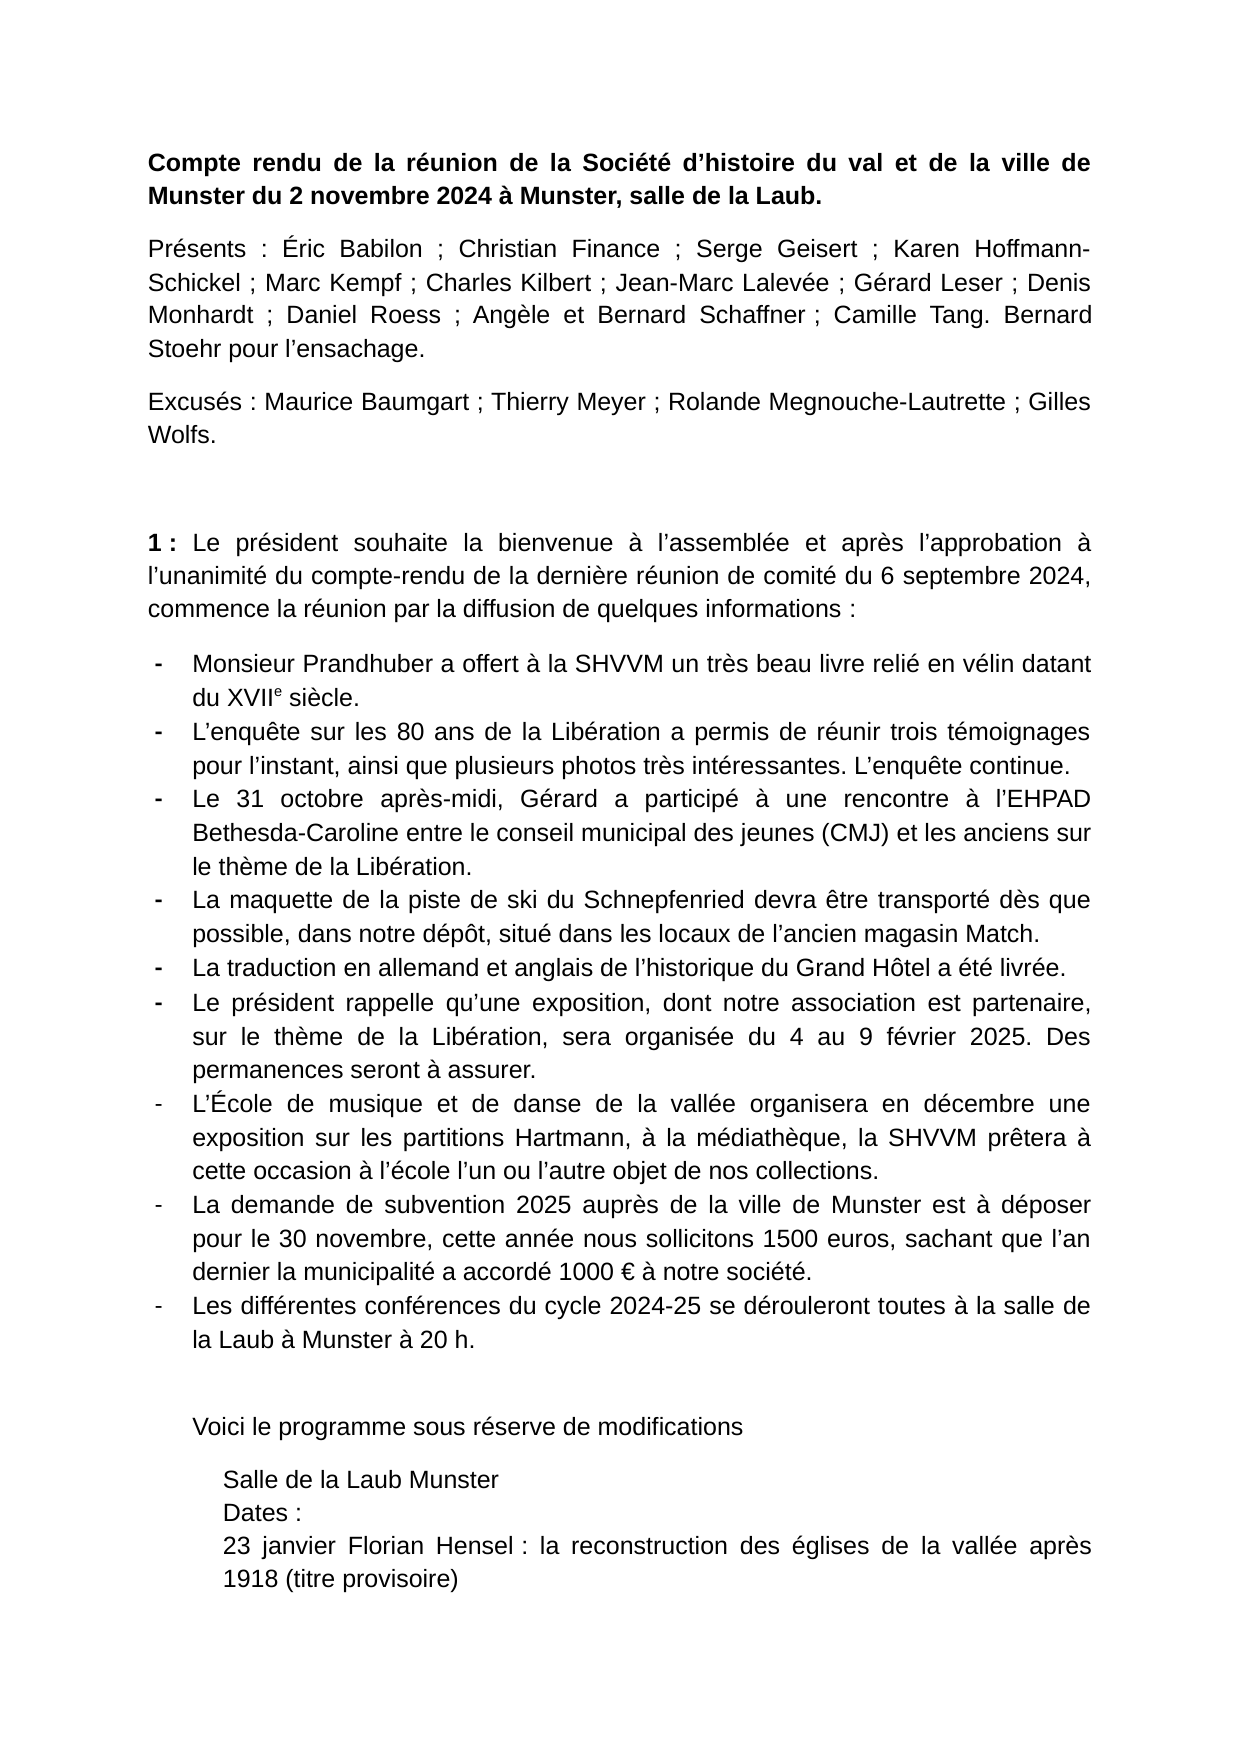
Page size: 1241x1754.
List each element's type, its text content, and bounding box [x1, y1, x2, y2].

list La maquette de la piste de ski du Schnepfenried devra être transporté dès que possible, dans notre dépôt, situé dans les locaux de l’ancien magasin Match. [154, 884, 1093, 948]
list Le 31 octobre après-midi, Gérard a participé à une rencontre à l’EHPAD Bethesda-Caroline entre le conseil municipal des jeunes (CMJ) et les anciens sur le thème de la Libération. [154, 784, 1093, 880]
list La traduction en allemand et anglais de l’historique du Grand Hôtel a été livrée. [154, 952, 1093, 983]
list Dates : [223, 1498, 1093, 1527]
text Compte rendu de la réunion de la Société d’histoire du val et de la ville de Munster du 2 novembre 2024 à Munster, salle de la Laub. [148, 148, 1093, 209]
list La demande de subvention 2025 auprès de la ville de Munster est à déposer pour le 30 novembre, cette année nous sollicitons 1500 euros, sachant que l’an dernier la municipalité a accordé 1000 € à notre société. [154, 1189, 1093, 1286]
list L’École de musique et de danse de la vallée organisera en décembre une exposition sur les partitions Hartmann, à la médiathèque, la SHVVM prêtera à cette occasion à l’école l’un ou l’autre objet de nos collections. [154, 1088, 1093, 1185]
text Voici le programme sous réserve de modifications [185, 1411, 1093, 1440]
text Excusés : Maurice Baumgart ; Thierry Meyer ; Rolande Megnouche-Lautrette ; Gilles Wolfs. [148, 387, 1093, 449]
list Les différentes conférences du cycle 2024-25 se dérouleront toutes à la salle de la Laub à Munster à 20 h. [154, 1290, 1093, 1353]
list Le président rappelle qu’une exposition, dont notre association est partenaire, sur le thème de la Libération, sera organisée du 4 au 9 février 2025. Des permanences seront à assurer. [154, 987, 1093, 1084]
list Salle de la Laub Munster [223, 1465, 1093, 1494]
text Présents : Éric Babilon ; Christian Finance ; Serge Geisert ; Karen Hoffmann-Schickel ; Marc Kempf ; Charles Kilbert ; Jean-Marc Lalevée ; Gérard Leser ; Denis Monhardt ; Daniel Roess ; Angèle et Bernard Schaffner ; Camille Tang. Bernard Stoehr pour l’ensachage. [148, 234, 1093, 362]
list L’enquête sur les 80 ans de la Libération a permis de réunir trois témoignages pour l’instant, ainsi que plusieurs photos très intéressantes. L’enquête continue. [154, 716, 1093, 779]
list Monsieur Prandhuber a offert à la SHVVM un très beau livre relié en vélin datant du XVIIe siècle. [154, 648, 1093, 712]
list 23 janvier Florian Hensel : la reconstruction des églises de la vallée après 1918 (titre provisoire) [223, 1531, 1093, 1593]
text 1 : Le président souhaite la bienvenue à l’assemblée et après l’approbation à l’unanimité du compte-rendu de la dernière réunion de comité du 6 septembre 2024, commence la réunion par la diffusion de quelques informations : [148, 528, 1093, 623]
